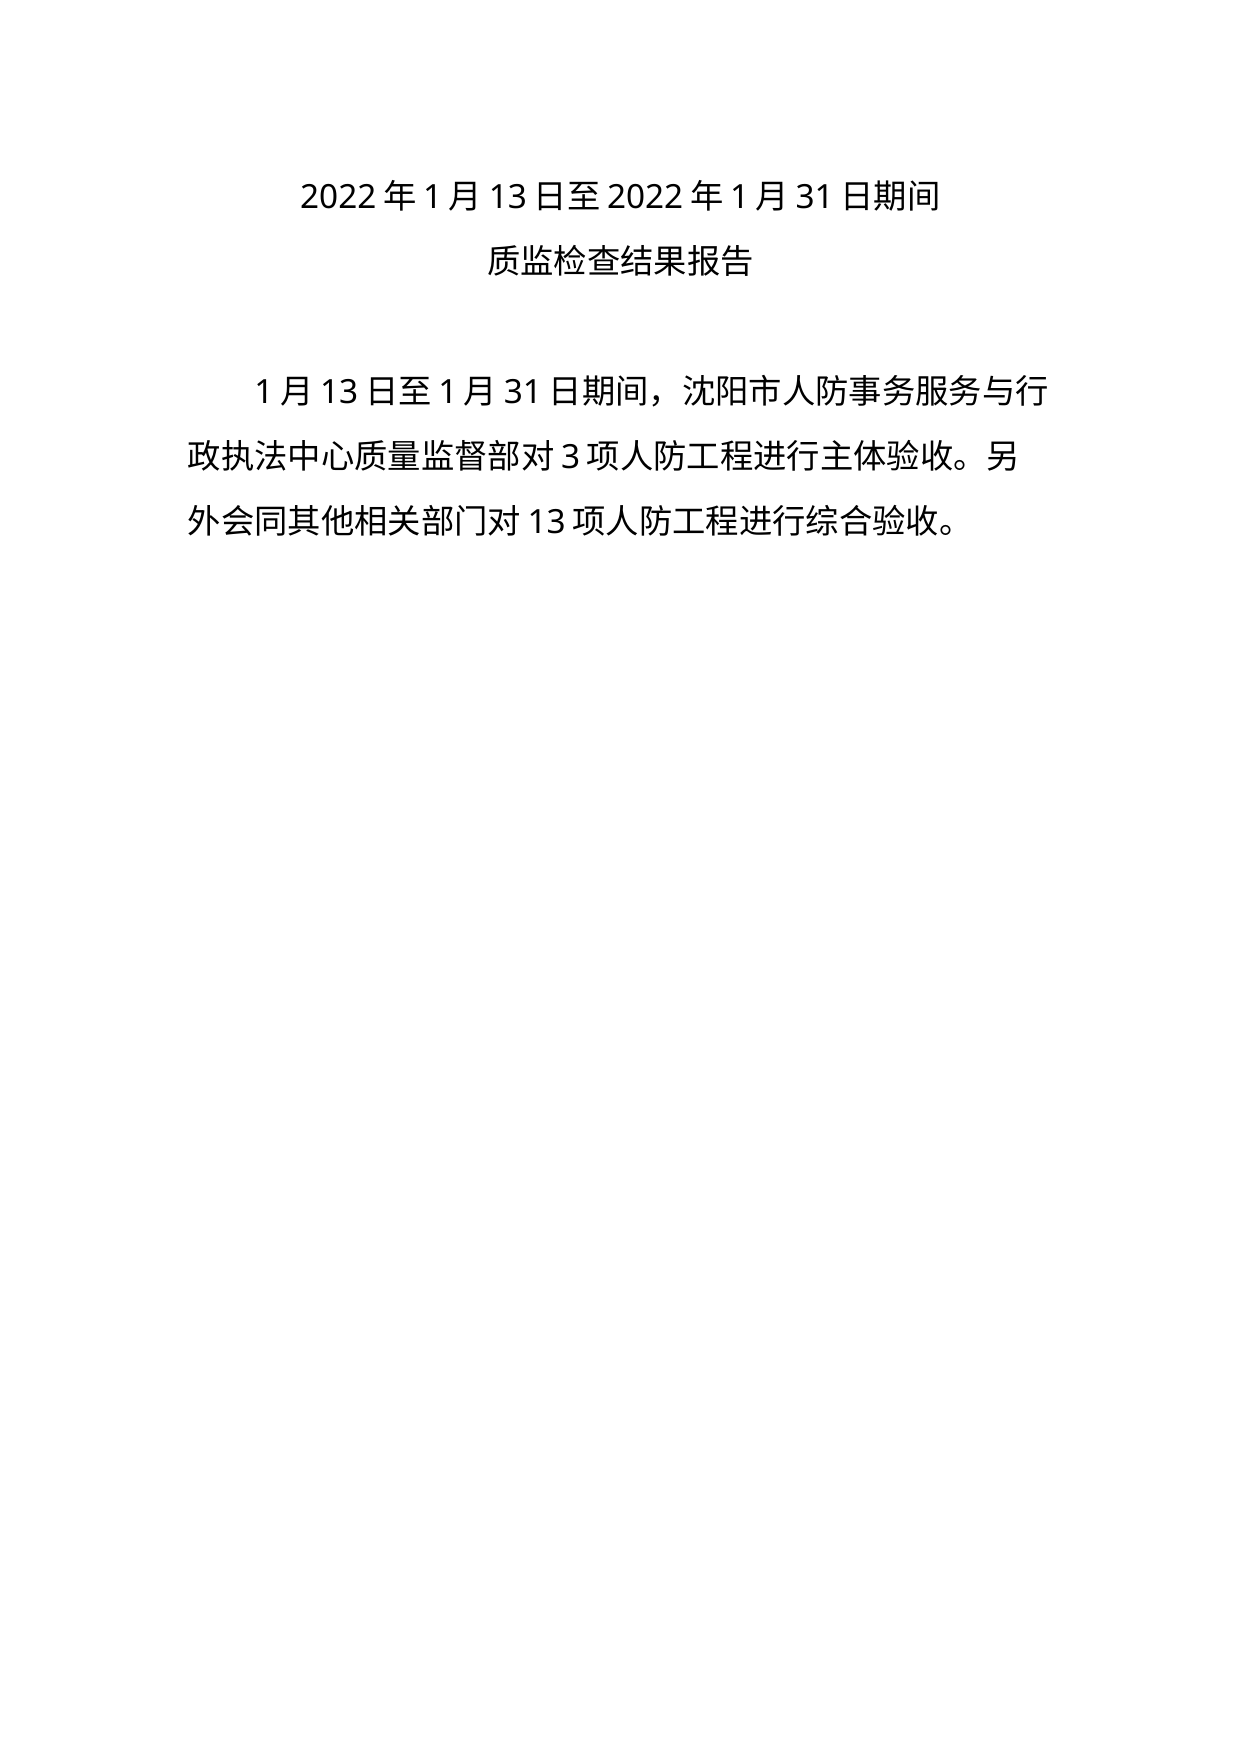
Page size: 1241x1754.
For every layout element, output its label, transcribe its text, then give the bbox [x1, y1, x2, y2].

text 质监检查结果报告 [187, 227, 1053, 292]
text 2022年1月13日至2022年1月31日期间 [187, 162, 1053, 227]
text 1月13日至1月31日期间，沈阳市人防事务服务与行政执法中心质量监督部对3项人防工程进行主体验收。另外会同其他相关部门对13项人防工程进行综合验收。 [187, 357, 1053, 552]
